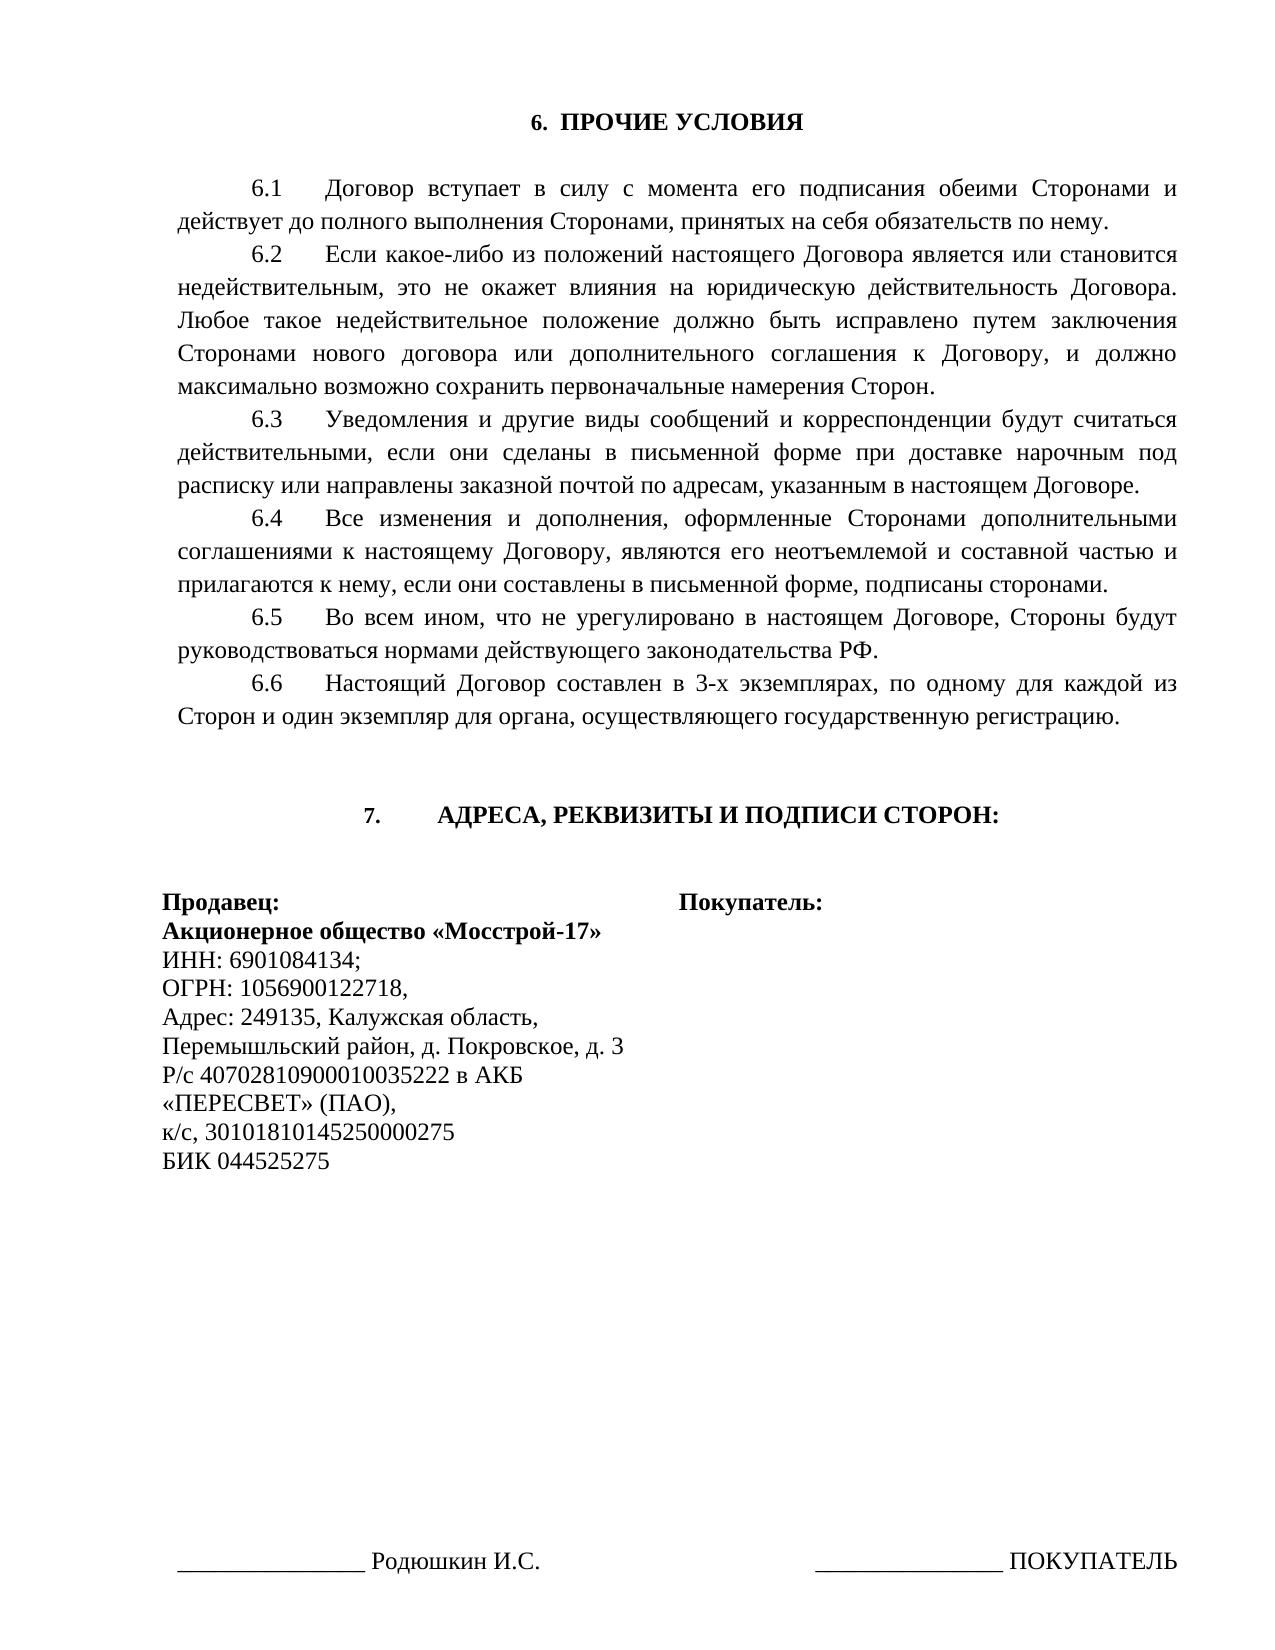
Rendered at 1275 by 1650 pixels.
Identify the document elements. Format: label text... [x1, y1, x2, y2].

list Настоящий Договор составлен в 3-х экземплярах, по одному для каждой из Сторон и один экземпляр для органа, осуществляющего государственную регистрацию. [177, 668, 1178, 730]
list Если какое-либо из положений настоящего Договора является или становится недействительным, это не окажет влияния на юридическую действительность Договора. Любое такое недействительное положение должно быть исправлено путем заключения Сторонами нового договора или дополнительного соглашения к Договору, и должно максимально возможно сохранить первоначальные намерения Сторон. [177, 239, 1178, 400]
table_header Продавец: Акционерное общество «Мосстрой-17» ИНН: 6901084134; ОГРН: 1056900122718, Адрес: 249135, Калужская область, Перемышльский район, д. Покровское, д. 3 Р/с 40702810900010035222 в АКБ «ПЕРЕСВЕТ» (ПАО), к/с, 30101810145250000275 БИК 044525275 [151, 887, 667, 1232]
list Все изменения и дополнения, оформленные Сторонами дополнительными соглашениями к настоящему Договору, являются его неотъемлемой и составной частью и прилагаются к нему, если они составлены в письменной форме, подписаны сторонами. [177, 503, 1178, 598]
list Во всем ином, что не урегулировано в настоящем Договоре, Стороны будут руководствоваться нормами действующего законодательства РФ. [177, 602, 1178, 664]
table_header Покупатель: [668, 887, 1169, 1232]
list АДРЕСА, РЕКВИЗИТЫ И ПОДПИСИ СТОРОН: [177, 800, 1186, 829]
list Договор вступает в силу с момента его подписания обеими Сторонами и действует до полного выполнения Сторонами, принятых на себя обязательств по нему. [177, 173, 1178, 235]
list ПРОЧИЕ УСЛОВИЯ [148, 107, 1186, 136]
list Уведомления и другие виды сообщений и корреспонденции будут считаться действительными, если они сделаны в письменной форме при доставке нарочным под расписку или направлены заказной почтой по адресам, указанным в настоящем Договоре. [177, 404, 1178, 499]
